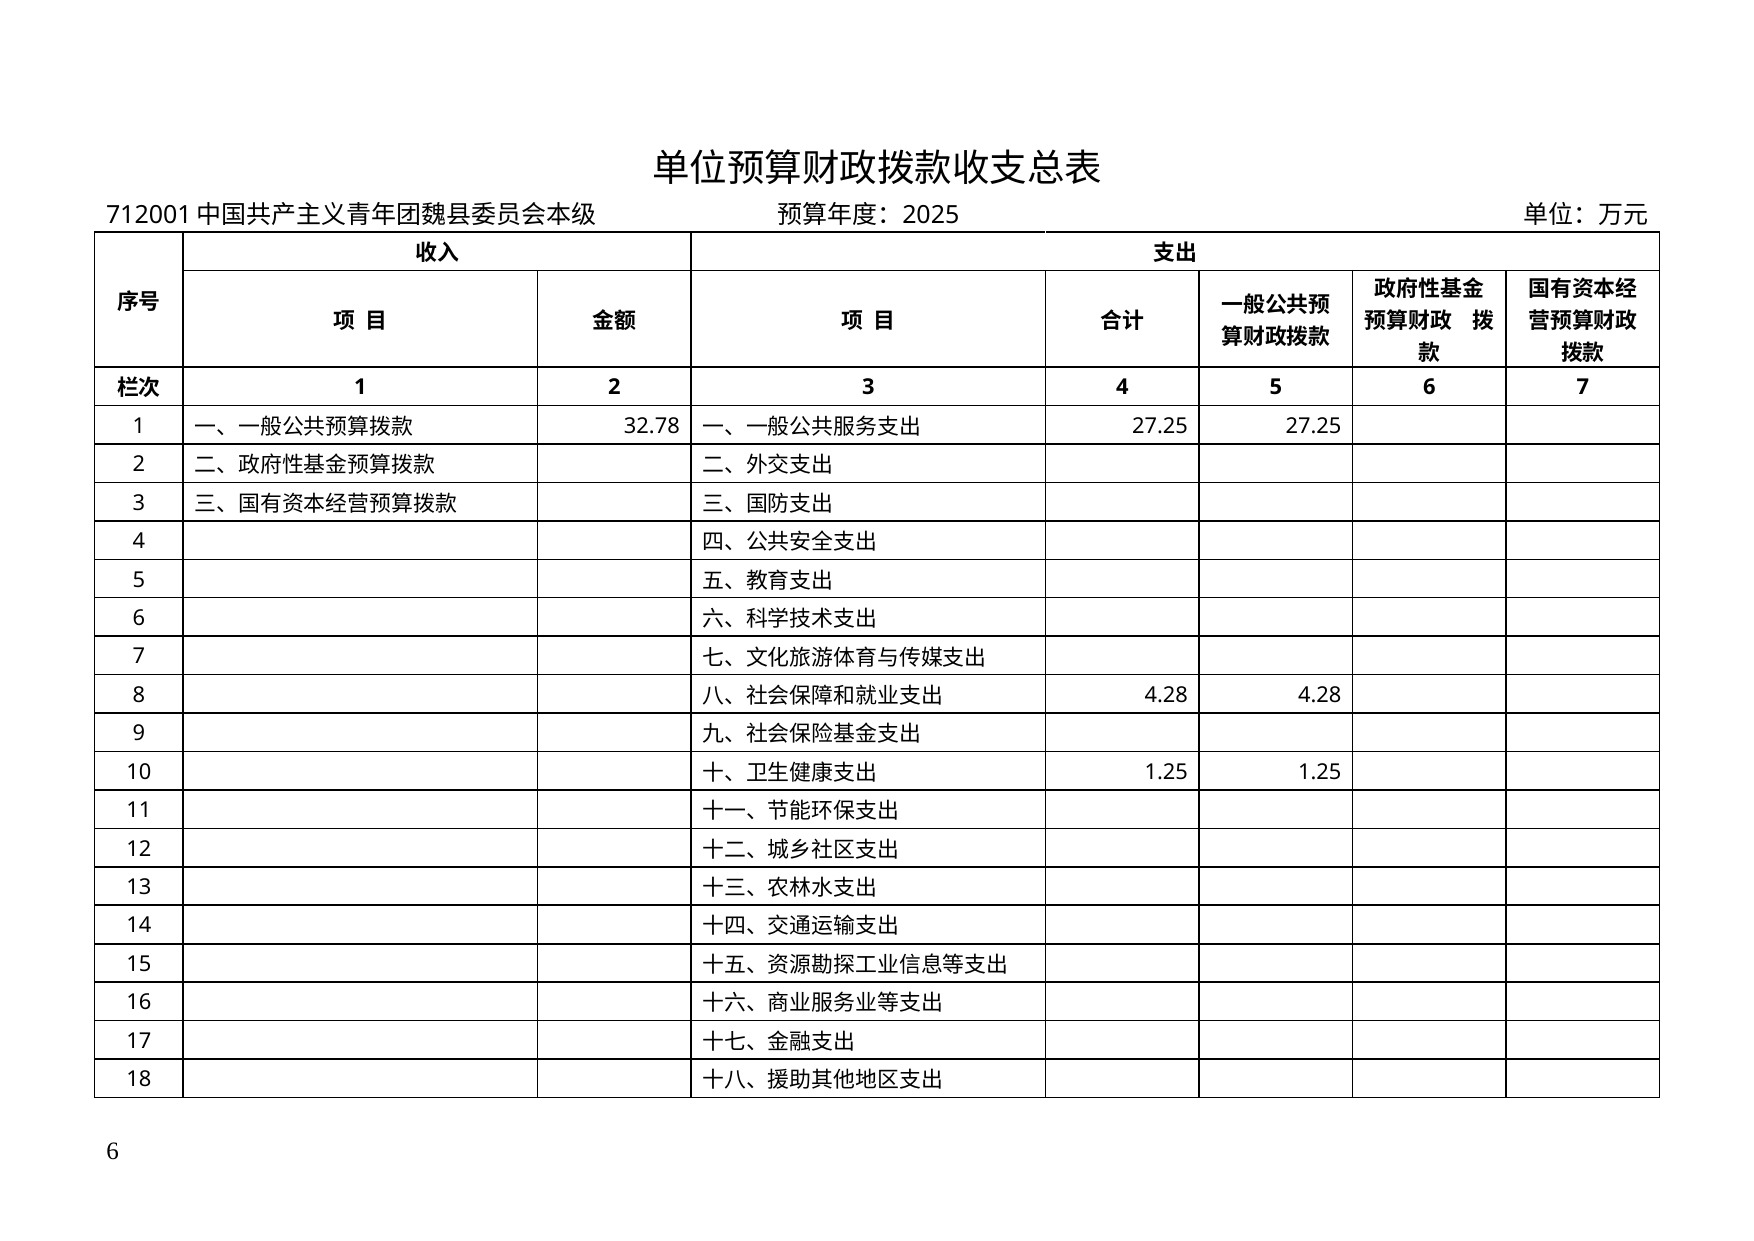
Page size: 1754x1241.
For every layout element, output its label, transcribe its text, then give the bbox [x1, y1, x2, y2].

table_cell [1353, 829, 1505, 866]
table_cell [538, 1060, 690, 1097]
table_cell [1200, 522, 1352, 558]
table_cell [538, 675, 690, 712]
table_cell 4.28 [1046, 675, 1198, 712]
table_cell [1507, 714, 1659, 751]
table_cell 7 [95, 637, 182, 674]
table_cell [1353, 445, 1505, 482]
table_cell [1353, 483, 1505, 520]
table_cell [1200, 983, 1352, 1020]
table_cell 4.28 [1200, 675, 1352, 712]
table_cell [1507, 752, 1659, 789]
table_cell [184, 560, 537, 597]
table_cell [184, 791, 537, 827]
table_cell [1507, 675, 1659, 712]
table_cell [538, 829, 690, 866]
table_cell [184, 1060, 537, 1097]
table_cell [1200, 560, 1352, 597]
table_cell 6 [95, 598, 182, 635]
table_cell 六、科学技术支出 [692, 598, 1045, 635]
table_header 单位：万元 [1046, 195, 1659, 231]
table_cell 13 [95, 868, 182, 904]
table_cell [1353, 714, 1505, 751]
table_cell 二、政府性基金预算拨款 [184, 445, 537, 482]
table_cell [1046, 868, 1198, 904]
table_cell [1200, 906, 1352, 943]
table_cell 3 [95, 483, 182, 520]
table_cell [1507, 445, 1659, 482]
table_cell [1353, 598, 1505, 635]
table_cell [538, 868, 690, 904]
table_cell [1200, 1060, 1352, 1097]
text 单位预算财政拨款收支总表 [106, 142, 1648, 193]
table_cell [1507, 637, 1659, 674]
table_cell 十一、节能环保支出 [692, 791, 1045, 827]
table_cell 三、国防支出 [692, 483, 1045, 520]
table_cell [538, 945, 690, 981]
table_cell [1200, 868, 1352, 904]
table_cell [1353, 868, 1505, 904]
table_cell 政府性基金预算财政 拨款 [1353, 271, 1505, 366]
table_cell 四、公共安全支出 [692, 522, 1045, 558]
table_cell [1353, 1060, 1505, 1097]
table_cell [184, 1021, 537, 1058]
table_cell [184, 983, 537, 1020]
table_cell 十八、援助其他地区支出 [692, 1060, 1045, 1097]
table_cell [1353, 983, 1505, 1020]
table_cell [538, 983, 690, 1020]
table_cell [538, 560, 690, 597]
table_cell [1046, 983, 1198, 1020]
table_cell 十五、资源勘探工业信息等支出 [692, 945, 1045, 981]
table_cell 1 [184, 368, 537, 405]
table_cell [1200, 791, 1352, 827]
table_cell [1046, 560, 1198, 597]
table_cell [1200, 483, 1352, 520]
table_cell [1353, 560, 1505, 597]
table_cell [1507, 791, 1659, 827]
table_cell 九、社会保险基金支出 [692, 714, 1045, 751]
table_cell [1353, 522, 1505, 558]
table_cell [1046, 522, 1198, 558]
table_cell [1200, 637, 1352, 674]
table_cell [184, 522, 537, 558]
table_cell 8 [95, 675, 182, 712]
table_cell [1046, 906, 1198, 943]
table_cell [1353, 945, 1505, 981]
table_cell 八、社会保障和就业支出 [692, 675, 1045, 712]
table_cell [1353, 675, 1505, 712]
table_cell [1200, 445, 1352, 482]
table_cell 十六、商业服务业等支出 [692, 983, 1045, 1020]
table_cell 一、一般公共服务支出 [692, 406, 1045, 443]
table_cell [1353, 906, 1505, 943]
table_cell 五、教育支出 [692, 560, 1045, 597]
table_cell 二、外交支出 [692, 445, 1045, 482]
table_cell [1507, 483, 1659, 520]
table_cell [184, 637, 537, 674]
table_cell [1046, 714, 1198, 751]
table_cell [184, 598, 537, 635]
table_cell [1046, 945, 1198, 981]
table_cell [538, 791, 690, 827]
table_cell 2 [538, 368, 690, 405]
table_cell 七、文化旅游体育与传媒支出 [692, 637, 1045, 674]
table_header 712001中国共产主义青年团魏县委员会本级 [95, 195, 690, 231]
table_cell [1507, 560, 1659, 597]
table_cell 11 [95, 791, 182, 827]
table_cell 十三、农林水支出 [692, 868, 1045, 904]
table_cell [538, 714, 690, 751]
table_cell 一、一般公共预算拨款 [184, 406, 537, 443]
table_cell [184, 714, 537, 751]
table_cell 项 目 [692, 271, 1045, 366]
table_cell [1046, 1060, 1198, 1097]
table_cell 10 [95, 752, 182, 789]
table_cell [184, 829, 537, 866]
table_cell 14 [95, 906, 182, 943]
table_cell 3 [692, 368, 1045, 405]
table_cell 5 [95, 560, 182, 597]
table_cell [1046, 445, 1198, 482]
table_cell [538, 1021, 690, 1058]
table_cell [538, 445, 690, 482]
table_cell [1507, 1021, 1659, 1058]
table_cell [538, 598, 690, 635]
table_cell [1353, 752, 1505, 789]
table_cell 6 [1353, 368, 1505, 405]
table_cell [1507, 983, 1659, 1020]
table_cell 国有资本经营预算财政拨款 [1507, 271, 1659, 366]
table_cell [1507, 406, 1659, 443]
table_cell [538, 483, 690, 520]
table_cell [1200, 598, 1352, 635]
table_cell [1507, 1060, 1659, 1097]
table_cell [1046, 1021, 1198, 1058]
table_cell [1353, 791, 1505, 827]
table_cell 十二、城乡社区支出 [692, 829, 1045, 866]
table_cell 4 [95, 522, 182, 558]
table_cell [1353, 406, 1505, 443]
table_cell [1046, 791, 1198, 827]
table_cell 收入 [184, 233, 690, 270]
table_cell [1200, 1021, 1352, 1058]
table_cell [1507, 906, 1659, 943]
table_cell 7 [1507, 368, 1659, 405]
table_cell 12 [95, 829, 182, 866]
table_cell [1507, 945, 1659, 981]
table_cell [184, 906, 537, 943]
table_cell 一般公共预算财政拨款 [1200, 271, 1352, 366]
table_cell [1046, 483, 1198, 520]
table_cell [184, 868, 537, 904]
table_cell 1 [95, 406, 182, 443]
table_cell 17 [95, 1021, 182, 1058]
table_cell 序号 [95, 233, 182, 366]
table_cell [1353, 1021, 1505, 1058]
table_cell [1507, 598, 1659, 635]
table_cell [1200, 945, 1352, 981]
table_cell 32.78 [538, 406, 690, 443]
table_cell [1046, 829, 1198, 866]
table_cell 16 [95, 983, 182, 1020]
table_cell [1200, 714, 1352, 751]
table_cell 项 目 [184, 271, 537, 366]
table_cell 15 [95, 945, 182, 981]
table_cell 18 [95, 1060, 182, 1097]
table_cell [538, 637, 690, 674]
table_cell [184, 675, 537, 712]
table_cell 27.25 [1046, 406, 1198, 443]
table_cell 合计 [1046, 271, 1198, 366]
table_cell 4 [1046, 368, 1198, 405]
table_cell 1.25 [1046, 752, 1198, 789]
table_cell 9 [95, 714, 182, 751]
table_cell [1046, 637, 1198, 674]
table_cell 1.25 [1200, 752, 1352, 789]
table_cell 十七、金融支出 [692, 1021, 1045, 1058]
table_cell [184, 752, 537, 789]
table_cell [1353, 637, 1505, 674]
table_cell 三、国有资本经营预算拨款 [184, 483, 537, 520]
table_cell [538, 906, 690, 943]
table_cell [1046, 598, 1198, 635]
table_header 预算年度：2025 [692, 195, 1045, 231]
table_cell [184, 945, 537, 981]
table_cell 栏次 [95, 368, 182, 405]
table_cell 2 [95, 445, 182, 482]
table_cell [1507, 829, 1659, 866]
table_cell [1200, 829, 1352, 866]
table_cell [1507, 522, 1659, 558]
table_cell 27.25 [1200, 406, 1352, 443]
table_cell [1507, 868, 1659, 904]
table_cell 支出 [692, 233, 1659, 270]
table_cell [538, 752, 690, 789]
table_cell [538, 522, 690, 558]
table_cell 金额 [538, 271, 690, 366]
table_cell 十、卫生健康支出 [692, 752, 1045, 789]
table_cell 十四、交通运输支出 [692, 906, 1045, 943]
table_cell 5 [1200, 368, 1352, 405]
